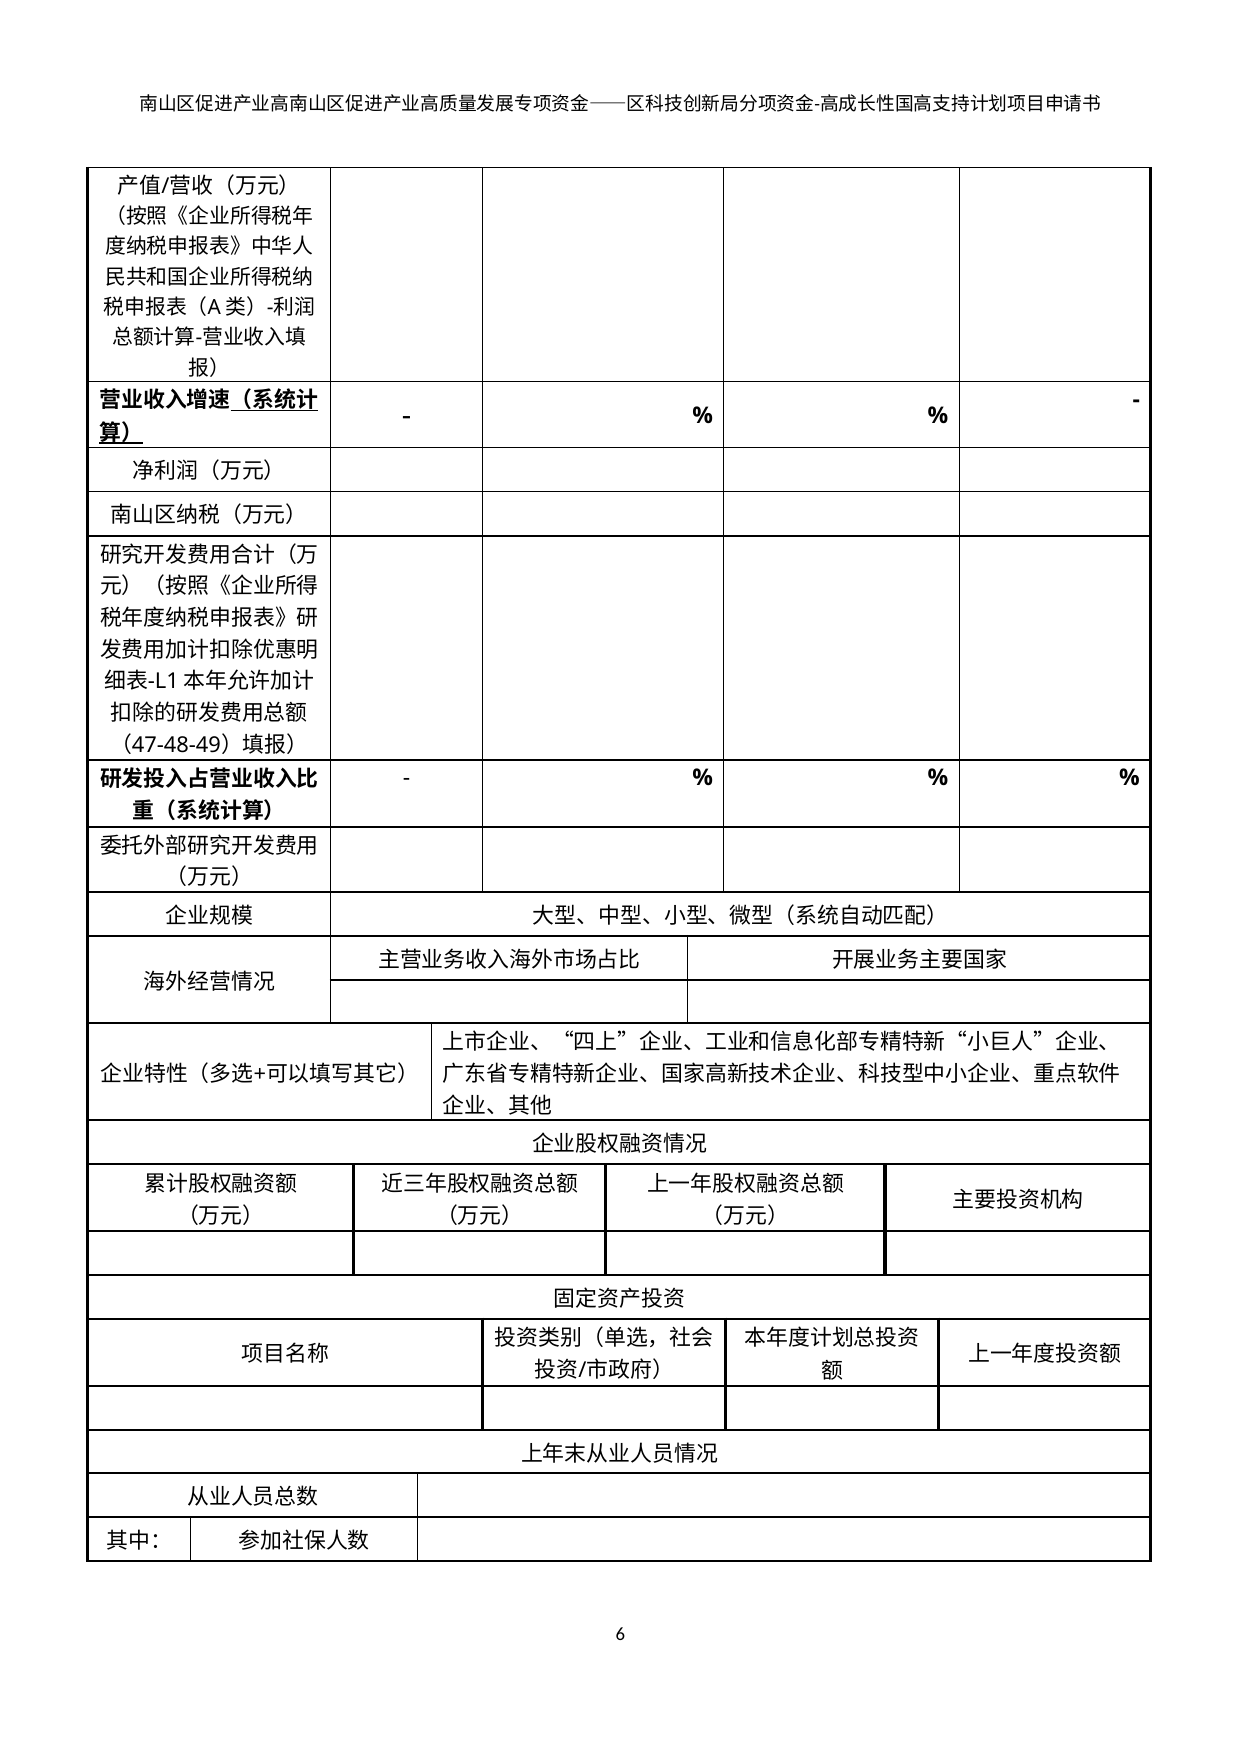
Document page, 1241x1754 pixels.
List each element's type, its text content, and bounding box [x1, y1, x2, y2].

table_cell 上市企业、“四上”企业、工业和信息化部专精特新“小巨人”企业、广东省专精特新企业、国家高新技术企业、科技型中小企业、重点软件企业、其他 [432, 1024, 1149, 1119]
table_cell 从业人员总数 [89, 1474, 417, 1516]
table_cell [724, 828, 959, 891]
table_cell % [724, 761, 959, 826]
table_cell 上一年度投资额 [940, 1320, 1149, 1385]
table_cell 大型、中型、小型、微型（系统自动匹配） [331, 893, 1149, 935]
table_cell 其中： [89, 1518, 190, 1560]
table_cell [887, 1232, 1149, 1274]
table_cell [89, 1387, 481, 1428]
table_cell 近三年股权融资总额 （万元） [355, 1165, 604, 1230]
table_cell [355, 1232, 604, 1274]
table_cell 上年末从业人员情况 [89, 1431, 1149, 1472]
table_cell 累计股权融资额 （万元） [89, 1165, 352, 1230]
table_cell - [331, 761, 482, 826]
table_cell 委托外部研究开发费用（万元） [89, 828, 330, 891]
table_cell [724, 537, 959, 758]
table_cell [940, 1387, 1149, 1428]
table_cell 企业股权融资情况 [89, 1121, 1149, 1163]
table_cell [331, 828, 482, 891]
table_cell [960, 448, 1149, 491]
table_cell [483, 168, 723, 381]
table_cell % [483, 761, 723, 826]
table_cell % [483, 382, 723, 447]
table_cell [727, 1387, 937, 1428]
table_cell [418, 1518, 1149, 1560]
table_cell 上一年股权融资总额 （万元） [607, 1165, 883, 1230]
table_cell 投资类别（单选，社会投资/市政府） [484, 1320, 724, 1385]
table_cell 项目名称 [89, 1320, 481, 1385]
table_cell [960, 168, 1149, 381]
table_cell 主要投资机构 [887, 1165, 1149, 1230]
table_cell [331, 492, 482, 534]
table_cell 开展业务主要国家 [688, 937, 1149, 978]
table_cell [483, 492, 723, 534]
table_cell - [960, 382, 1149, 447]
table_cell % [960, 761, 1149, 826]
table_cell 企业特性（多选+可以填写其它） [89, 1024, 431, 1119]
table_cell [484, 1387, 724, 1428]
table_cell 企业规模 [89, 893, 330, 935]
table_cell - [331, 382, 482, 447]
table_cell [418, 1474, 1149, 1516]
table_cell 研发投入占营业收入比重（系统计算） [89, 761, 330, 826]
table_cell 主营业务收入海外市场占比 [331, 937, 687, 978]
table_cell 净利润（万元） [89, 448, 330, 491]
table_cell [607, 1232, 883, 1274]
table_cell 南山区纳税（万元） [89, 492, 330, 534]
table_cell [331, 448, 482, 491]
table_cell [724, 448, 959, 491]
table_cell [331, 981, 687, 1022]
table_cell [724, 168, 959, 381]
table_cell [960, 492, 1149, 534]
table_cell 产值/营收（万元）（按照《企业所得税年度纳税申报表》中华人民共和国企业所得税纳税申报表（A类）-利润总额计算-营业收入填报） [89, 168, 330, 381]
table_cell [89, 1232, 352, 1274]
table_cell [960, 537, 1149, 758]
table_cell [960, 828, 1149, 891]
table_cell [331, 537, 482, 758]
table_cell 营业收入增速（系统计算） [89, 382, 330, 447]
table_cell 海外经营情况 [89, 937, 330, 1022]
table_cell [483, 537, 723, 758]
table_cell % [724, 382, 959, 447]
table_cell [724, 492, 959, 534]
table_cell 本年度计划总投资额 [727, 1320, 937, 1385]
table_cell [688, 981, 1149, 1022]
table_cell 固定资产投资 [89, 1276, 1149, 1318]
table_cell [483, 448, 723, 491]
table_cell 研究开发费用合计（万元）（按照《企业所得税年度纳税申报表》研发费用加计扣除优惠明细表-L1本年允许加计扣除的研发费用总额（47-48-49）填报） [89, 537, 330, 758]
table_cell 参加社保人数 [191, 1518, 417, 1560]
table_cell [331, 168, 482, 381]
table_cell [483, 828, 723, 891]
